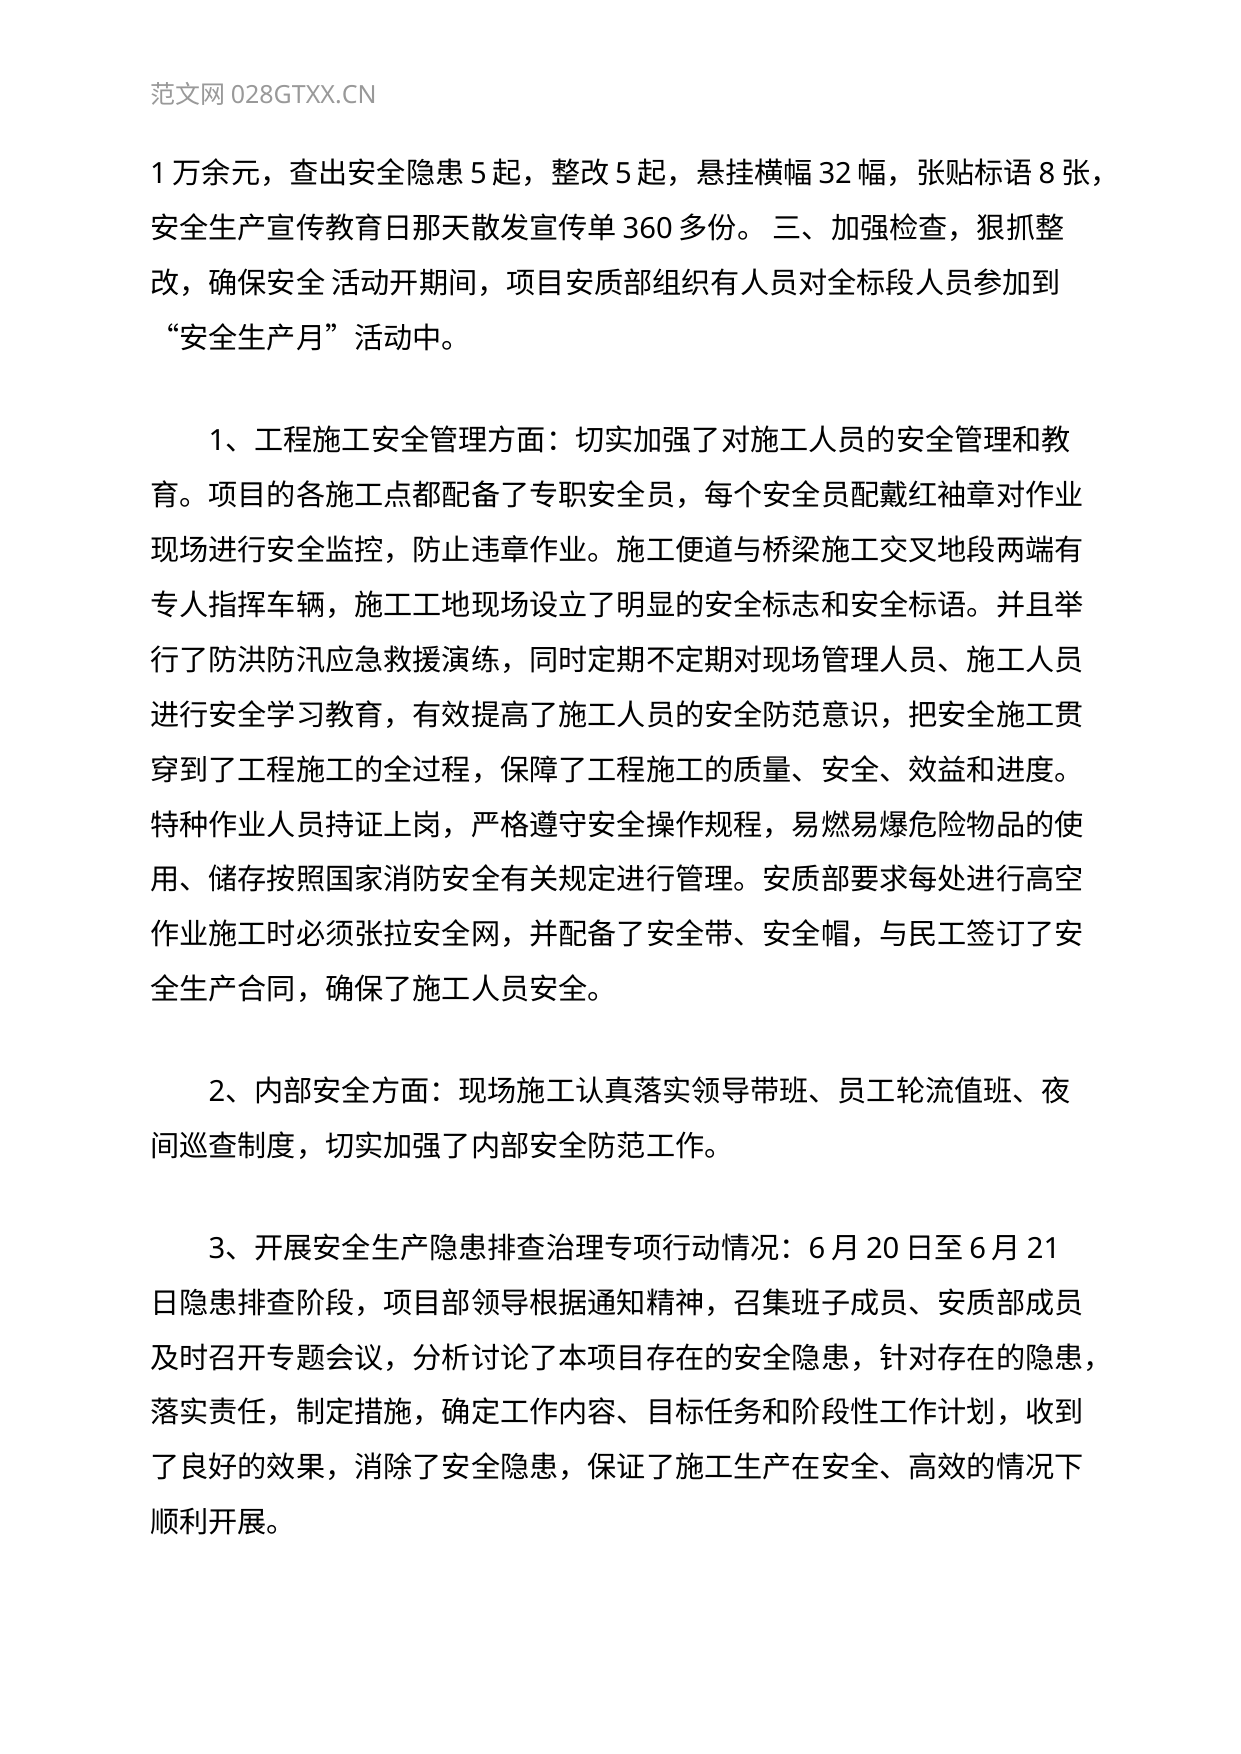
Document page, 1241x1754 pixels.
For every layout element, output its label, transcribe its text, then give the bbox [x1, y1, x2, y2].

text 2、内部安全方面：现场施工认真落实领导带班、员工轮流值班、夜间巡查制度，切实加强了内部安全防范工作。 [150, 1067, 1090, 1165]
text 1、工程施工安全管理方面：切实加强了对施工人员的安全管理和教育。项目的各施工点都配备了专职安全员，每个安全员配戴红袖章对作业现场进行安全监控，防止违章作业。施工便道与桥梁施工交叉地段两端有专人指挥车辆，施工工地现场设立了明显的安全标志和安全标语。并且举行了防洪防汛应急救援演练，同时定期不定期对现场管理人员、施工人员进行安全学习教育，有效提高了施工人员的安全防范意识，把安全施工贯穿到了工程施工的全过程，保障了工程施工的质量、安全、效益和进度。特种作业人员持证上岗，严格遵守安全操作规程，易燃易爆危险物品的使用、储存按照国家消防安全有关规定进行管理。安质部要求每处进行高空作业施工时必须张拉安全网，并配备了安全带、安全帽，与民工签订了安全生产合同，确保了施工人员安全。 [150, 417, 1090, 1008]
text 3、开展安全生产隐患排查治理专项行动情况：6月20日至6月21日隐患排查阶段，项目部领导根据通知精神，召集班子成员、安质部成员及时召开专题会议，分析讨论了本项目存在的安全隐患，针对存在的隐患，落实责任，制定措施，确定工作内容、目标任务和阶段性工作计划，收到了良好的效果，消除了安全隐患，保证了施工生产在安全、高效的情况下顺利开展。 [150, 1224, 1090, 1541]
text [150, 150, 1090, 357]
